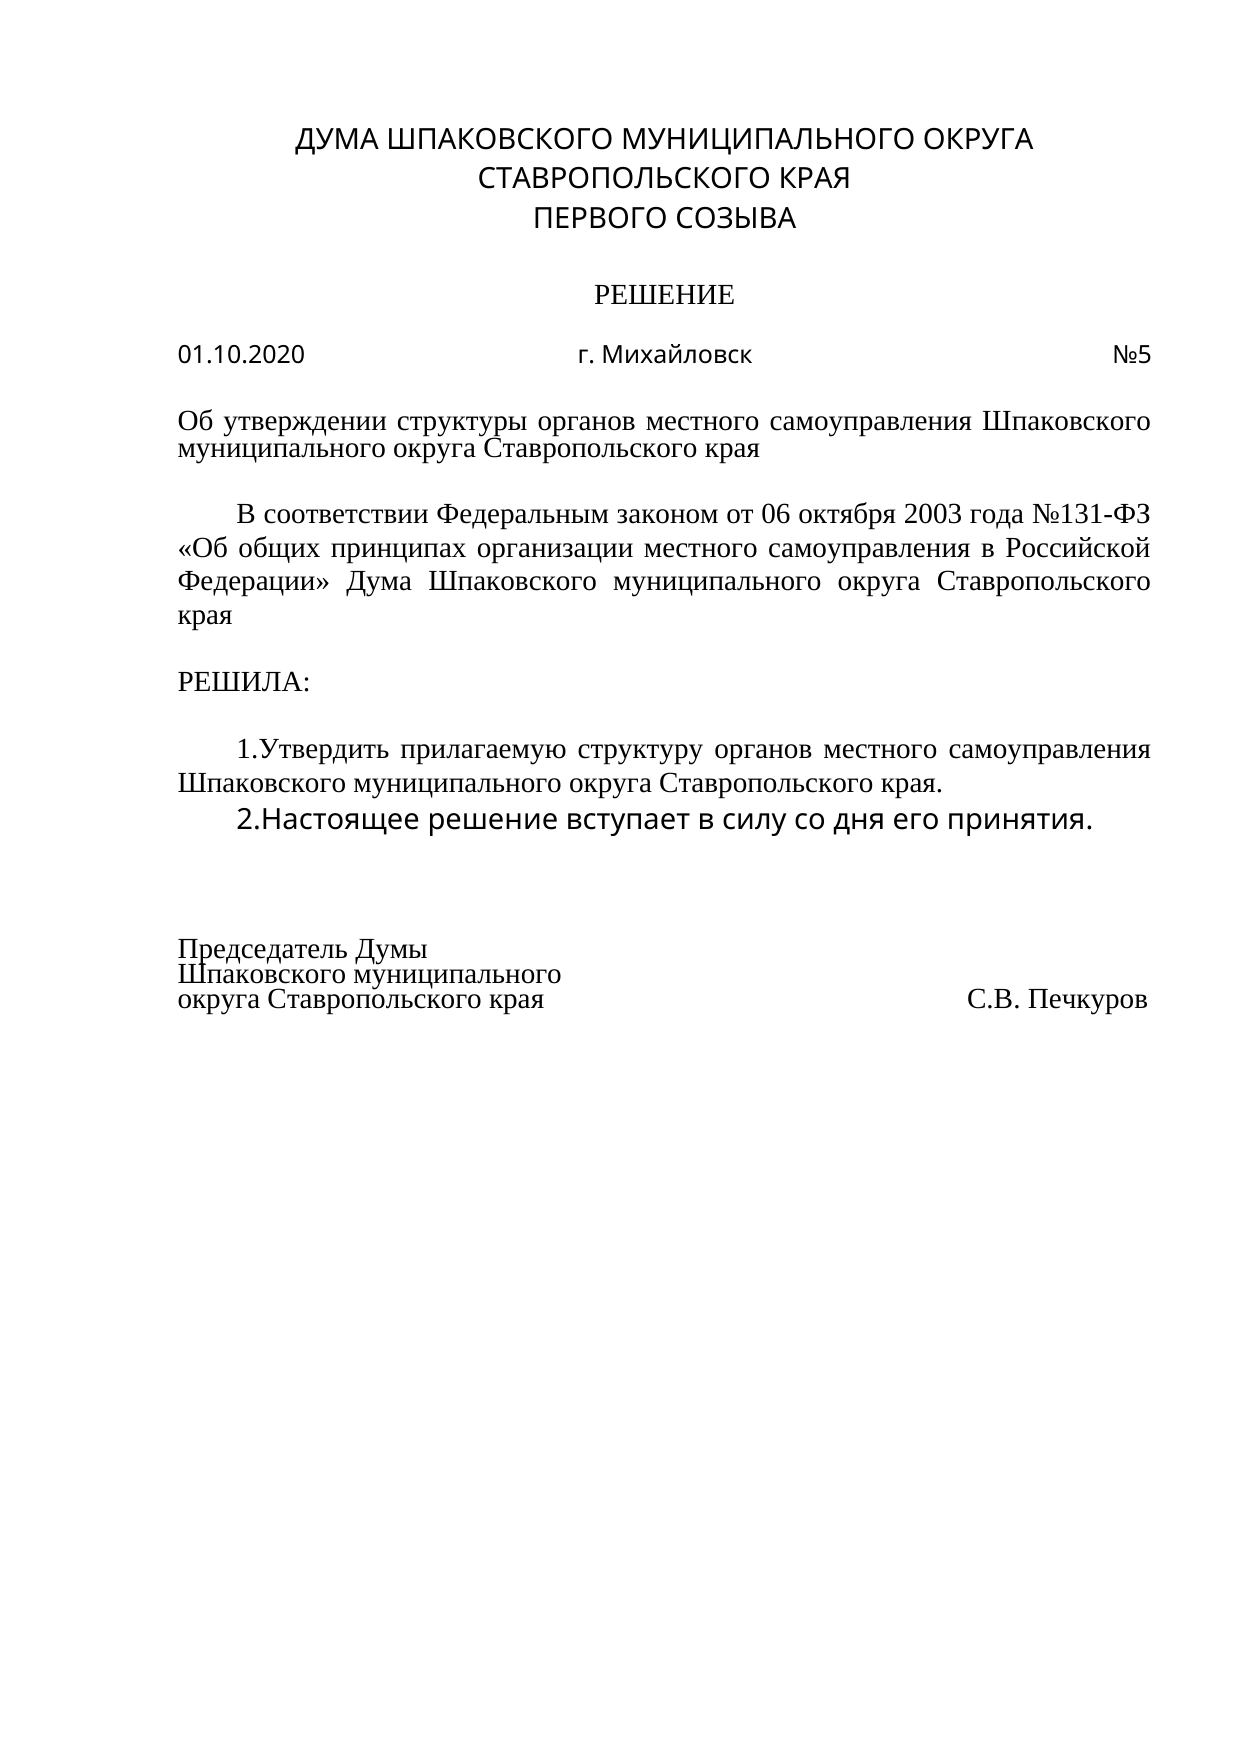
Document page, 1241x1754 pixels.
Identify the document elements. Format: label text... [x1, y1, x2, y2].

text Об утверждении структуры органов местного самоуправления Шпаковского муниципального округа Ставропольского края [177, 409, 1152, 463]
text ДУМА ШПАКОВСКОГО МУНИЦИПАЛЬНОГО ОКРУГА СТАВРОПОЛЬСКОГО КРАЯ [177, 118, 1152, 197]
text 1.Утвердить прилагаемую структуру органов местного самоуправления Шпаковского муниципального округа Ставропольского края. [177, 731, 1152, 798]
text РЕШИЛА: [177, 664, 1152, 698]
text ПЕРВОГО СОЗЫВА [177, 197, 1152, 237]
table_header 01.10.2020 [166, 344, 498, 369]
text 2.Настоящее решение вступает в силу со дня его принятия. [177, 798, 1152, 838]
table_header г. Михайловск [499, 344, 831, 369]
table_header №5 [831, 344, 1163, 369]
text Шпаковского муниципального [177, 963, 1152, 988]
text округа Ставропольского края С.В. Печкуров [177, 988, 1152, 1013]
text РЕШЕНИЕ [177, 277, 1152, 310]
text В соответствии Федеральным законом от 06 октября 2003 года №131-ФЗ «Об общих принципах организации местного самоуправления в Российской Федерации» Дума Шпаковского муниципального округа Ставропольского края [177, 496, 1152, 631]
text Председатель Думы [177, 938, 1152, 963]
